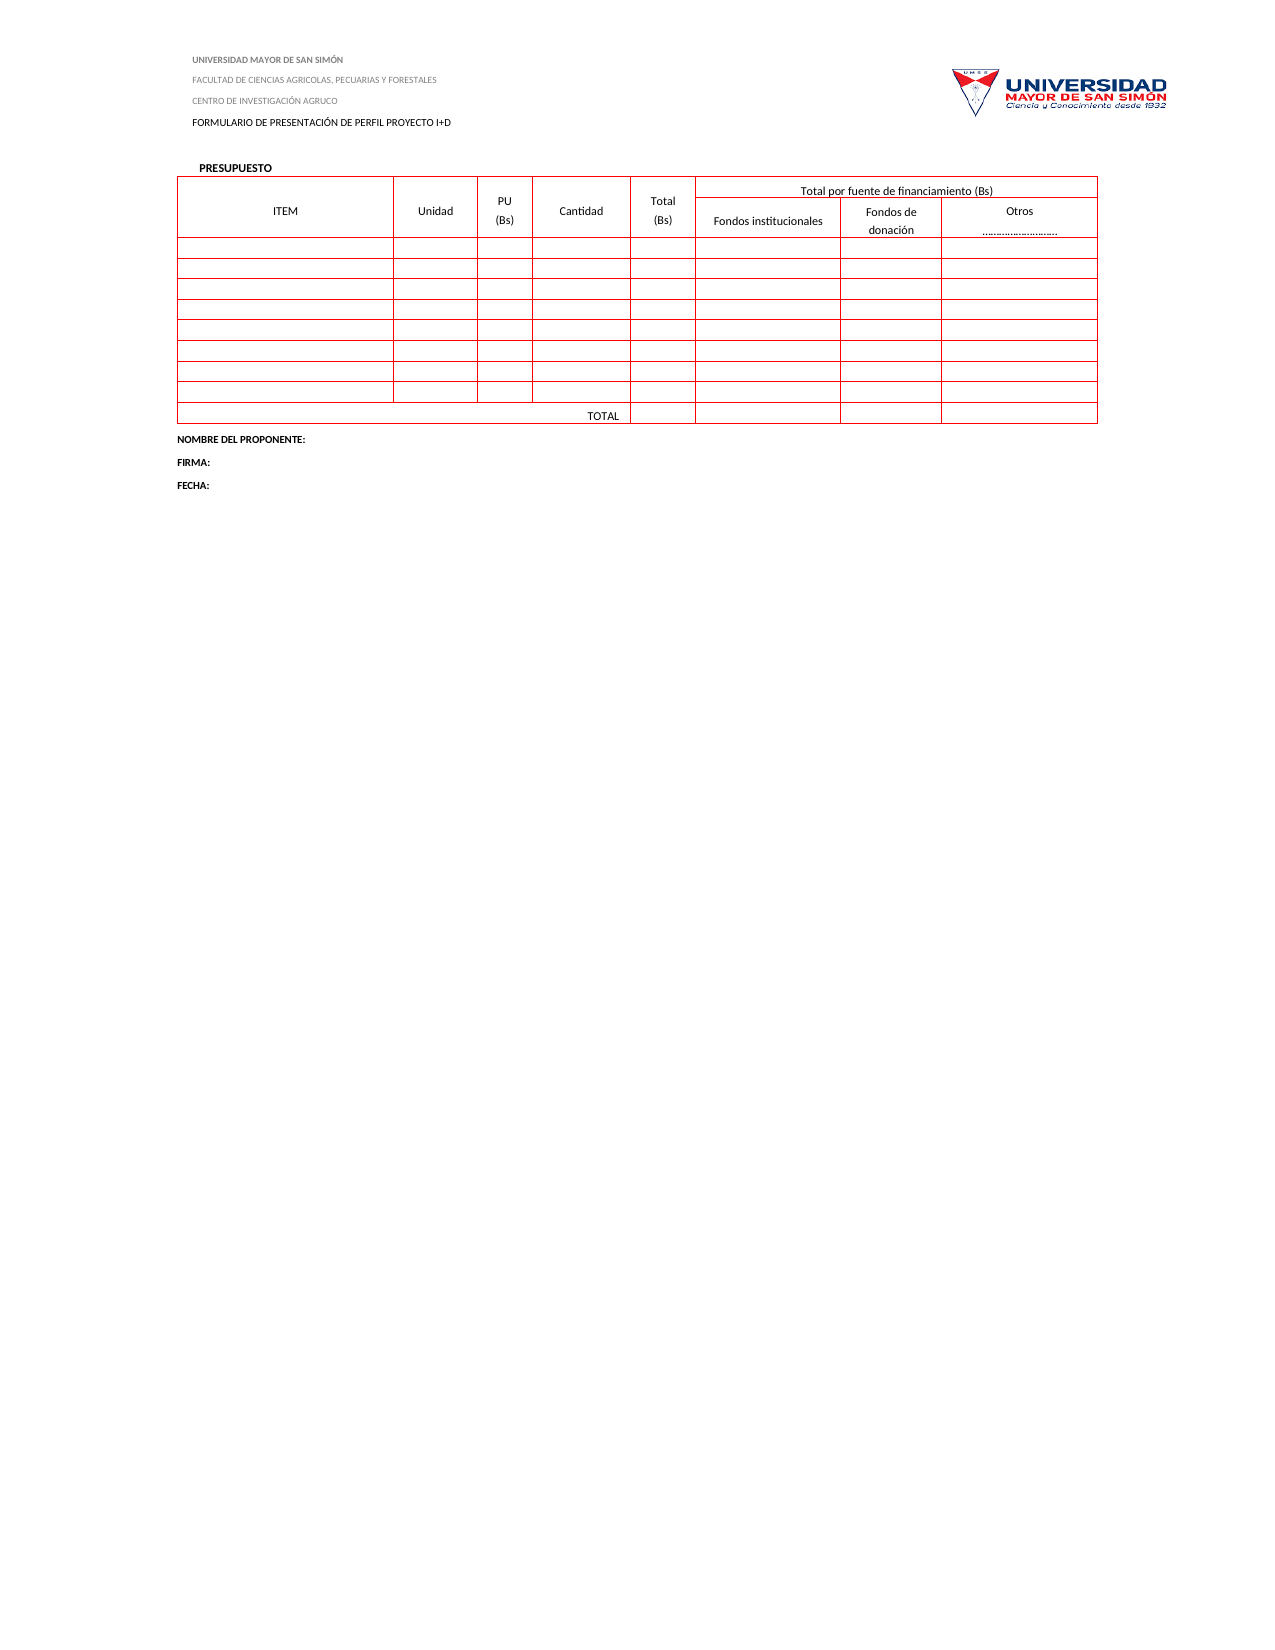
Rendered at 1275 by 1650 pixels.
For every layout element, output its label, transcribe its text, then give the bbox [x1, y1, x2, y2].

table_cell [478, 382, 532, 402]
table_cell [696, 259, 840, 278]
table_cell [533, 259, 630, 278]
table_cell [178, 320, 393, 340]
table_cell [394, 320, 477, 340]
table_cell [942, 403, 1097, 422]
table_cell [394, 259, 477, 278]
table_cell [696, 403, 840, 422]
text NOMBRE DEL PROPONENTE: [177, 424, 1098, 447]
table_cell [942, 382, 1097, 402]
table_cell [178, 300, 393, 319]
table_cell [631, 300, 695, 319]
table_cell [394, 300, 477, 319]
table_cell [533, 382, 630, 402]
table_cell [178, 341, 393, 361]
table_cell [841, 279, 941, 299]
table_cell [631, 279, 695, 299]
table_cell Total por fuente de financiamiento (Bs) [696, 177, 1097, 197]
table_cell [841, 403, 941, 422]
table_cell [394, 362, 477, 381]
table_cell [178, 259, 393, 278]
table_cell [533, 341, 630, 361]
table_cell [533, 362, 630, 381]
table_cell Fondos de donación [841, 198, 941, 237]
table_cell [394, 382, 477, 402]
table_cell [696, 279, 840, 299]
table_cell [841, 300, 941, 319]
table_cell PU (Bs) [478, 177, 532, 237]
table_cell [478, 320, 532, 340]
table_cell [178, 362, 393, 381]
table_cell [631, 382, 695, 402]
table_cell [533, 300, 630, 319]
table_cell [394, 238, 477, 257]
table_cell [478, 238, 532, 257]
table_cell [631, 320, 695, 340]
table_cell Otros ……………………… [942, 198, 1097, 237]
table_cell [841, 382, 941, 402]
table_cell [841, 320, 941, 340]
text FECHA: [177, 469, 1098, 492]
table_cell [394, 279, 477, 299]
table_cell [631, 403, 695, 422]
table_cell [631, 238, 695, 257]
table_cell [942, 341, 1097, 361]
table_cell [696, 362, 840, 381]
table_cell [631, 259, 695, 278]
table_cell [178, 279, 393, 299]
table_cell ITEM [178, 177, 393, 237]
table_cell [841, 341, 941, 361]
table_cell [394, 341, 477, 361]
table_cell Cantidad [533, 177, 630, 237]
table_cell [178, 382, 393, 402]
table_cell [841, 259, 941, 278]
table_cell [942, 362, 1097, 381]
table_cell [696, 320, 840, 340]
table_cell [631, 362, 695, 381]
table_cell [696, 382, 840, 402]
table_cell [942, 320, 1097, 340]
table_cell [942, 259, 1097, 278]
table_cell [942, 300, 1097, 319]
table_header PRESUPUESTO [178, 149, 1097, 176]
text FIRMA: [177, 447, 1098, 469]
table_cell [841, 362, 941, 381]
table_cell [533, 279, 630, 299]
table_cell TOTAL [178, 403, 630, 422]
table_cell [631, 341, 695, 361]
table_cell [478, 259, 532, 278]
table_cell [178, 238, 393, 257]
table_cell [478, 300, 532, 319]
table_cell Fondos institucionales [696, 198, 840, 237]
table_cell [533, 238, 630, 257]
table_cell [696, 238, 840, 257]
picture [946, 37, 1171, 149]
table_cell [942, 279, 1097, 299]
table_cell [841, 238, 941, 257]
table_cell Unidad [394, 177, 477, 237]
table_cell [478, 362, 532, 381]
table_cell [478, 279, 532, 299]
table_cell [533, 320, 630, 340]
table_cell [696, 341, 840, 361]
table_cell [942, 238, 1097, 257]
table_cell Total (Bs) [631, 177, 695, 237]
table_cell [696, 300, 840, 319]
table_cell [478, 341, 532, 361]
